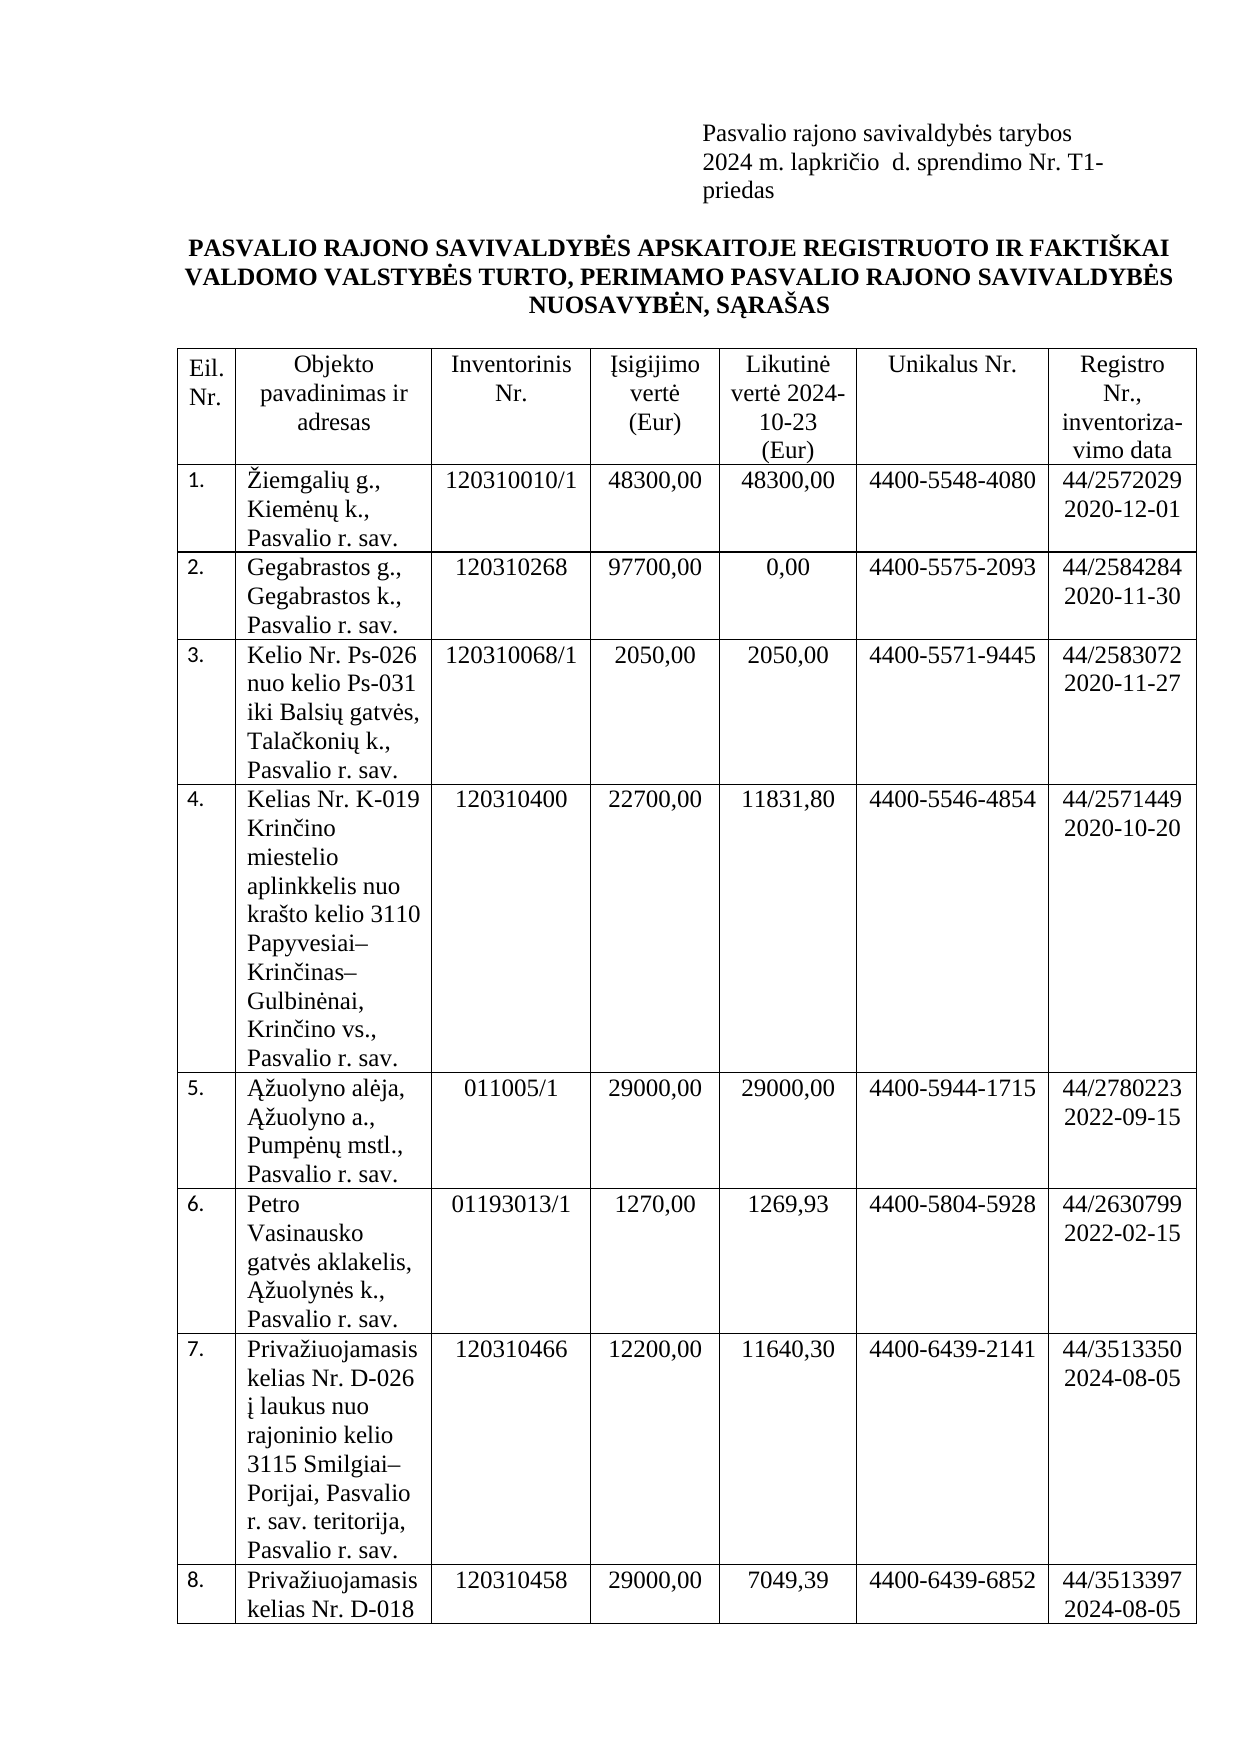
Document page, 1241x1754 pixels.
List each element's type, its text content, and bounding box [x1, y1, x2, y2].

table_cell 4400-5944-1715 [857, 1073, 1048, 1188]
table_header Unikalus Nr. [857, 349, 1048, 464]
table_cell 120310466 [432, 1334, 590, 1564]
table_cell [178, 1189, 235, 1333]
table_header Objekto pavadinimas ir adresas [236, 349, 431, 464]
table_cell 11831,80 [720, 785, 856, 1072]
table_cell [178, 1334, 235, 1564]
table_cell 4400-6439-2141 [857, 1334, 1048, 1564]
table_cell 120310268 [432, 553, 590, 639]
table_cell 011005/1 [432, 1073, 590, 1188]
table_cell 1269,93 [720, 1189, 856, 1333]
table_cell 2050,00 [591, 640, 719, 783]
table_cell 97700,00 [591, 553, 719, 639]
table_cell 1270,00 [591, 1189, 719, 1333]
table_cell [178, 785, 235, 1072]
text priedas [177, 176, 1181, 204]
table_cell 4400-5571-9445 [857, 640, 1048, 783]
table_cell 4400-5548-4080 [857, 465, 1048, 551]
table_cell 44/3513350 2024-08-05 [1049, 1334, 1196, 1564]
table_cell [178, 640, 235, 783]
table_cell 4400-5804-5928 [857, 1189, 1048, 1333]
table_cell 29000,00 [591, 1073, 719, 1188]
text Pasvalio rajono savivaldybės tarybos [664, 118, 1181, 147]
table_cell 44/2583072 2020-11-27 [1049, 640, 1196, 783]
table_cell 44/2630799 2022-02-15 [1049, 1189, 1196, 1333]
table_cell 4400-5575-2093 [857, 553, 1048, 639]
table_cell Ąžuolyno alėja, Ąžuolyno a., Pumpėnų mstl., Pasvalio r. sav. [236, 1073, 431, 1188]
table_header Registro Nr., inventoriza-vimo data [1049, 349, 1196, 464]
table_header Inventorinis Nr. [432, 349, 590, 464]
table_cell 120310010/1 [432, 465, 590, 551]
table_cell Petro Vasinausko gatvės aklakelis, Ąžuolynės k., Pasvalio r. sav. [236, 1189, 431, 1333]
table_cell Privažiuojamasis kelias Nr. D-026 į laukus nuo rajoninio kelio 3115 Smilgiai–Porijai, Pasvalio r. sav. teritorija, Pasvalio r. sav. [236, 1334, 431, 1564]
table_cell Gegabrastos g., Gegabrastos k., Pasvalio r. sav. [236, 553, 431, 639]
table_cell 0,00 [720, 553, 856, 639]
table_cell 44/2780223 2022-09-15 [1049, 1073, 1196, 1188]
text 2024 m. lapkričio d. sprendimo Nr. T1- [177, 147, 1181, 176]
table_cell 44/2572029 2020-12-01 [1049, 465, 1196, 551]
table_cell [178, 553, 235, 639]
table_cell 12200,00 [591, 1334, 719, 1564]
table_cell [236, 1565, 431, 1622]
table_cell Kelias Nr. K-019 Krinčino miestelio aplinkkelis nuo krašto kelio 3110 Papyvesiai–Krinčinas– Gulbinėnai, Krinčino vs., Pasvalio r. sav. [236, 785, 431, 1072]
table_cell 4400-5546-4854 [857, 785, 1048, 1072]
table_cell 120310068/1 [432, 640, 590, 783]
table_cell 120310458 [432, 1565, 590, 1622]
table_header Eil. Nr. [178, 349, 235, 464]
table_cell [1049, 1565, 1196, 1622]
table_cell Žiemgalių g., Kiemėnų k., Pasvalio r. sav. [236, 465, 431, 551]
table_cell 01193013/1 [432, 1189, 590, 1333]
table_cell 22700,00 [591, 785, 719, 1072]
table_cell 11640,30 [720, 1334, 856, 1564]
table_cell 2050,00 [720, 640, 856, 783]
table_cell 7049,39 [720, 1565, 856, 1622]
table_cell [178, 1565, 235, 1622]
text PASVALIO RAJONO SAVIVALDYBĖS APSKAITOJE REGISTRUOTO IR FAKTIŠKAI VALDOMO VALSTYBĖS TURTO, PERIMAMO PASVALIO RAJONO SAVIVALDYBĖS NUOSAVYBĖN, SĄRAŠAS [177, 233, 1181, 319]
table_cell [178, 1073, 235, 1188]
table_cell 48300,00 [591, 465, 719, 551]
table_header Įsigijimo vertė (Eur) [591, 349, 719, 464]
table_cell [178, 465, 235, 551]
table_cell 120310400 [432, 785, 590, 1072]
table_cell 44/2571449 2020-10-20 [1049, 785, 1196, 1072]
table_cell 4400-6439-6852 [857, 1565, 1048, 1622]
table_cell 29000,00 [720, 1073, 856, 1188]
table_cell 44/2584284 2020-11-30 [1049, 553, 1196, 639]
table_cell 29000,00 [591, 1565, 719, 1622]
table_cell 48300,00 [720, 465, 856, 551]
table_header Likutinė vertė 2024-10-23 (Eur) [720, 349, 856, 464]
table_cell Kelio Nr. Ps-026 nuo kelio Ps-031 iki Balsių gatvės, Talačkonių k., Pasvalio r. sav. [236, 640, 431, 783]
